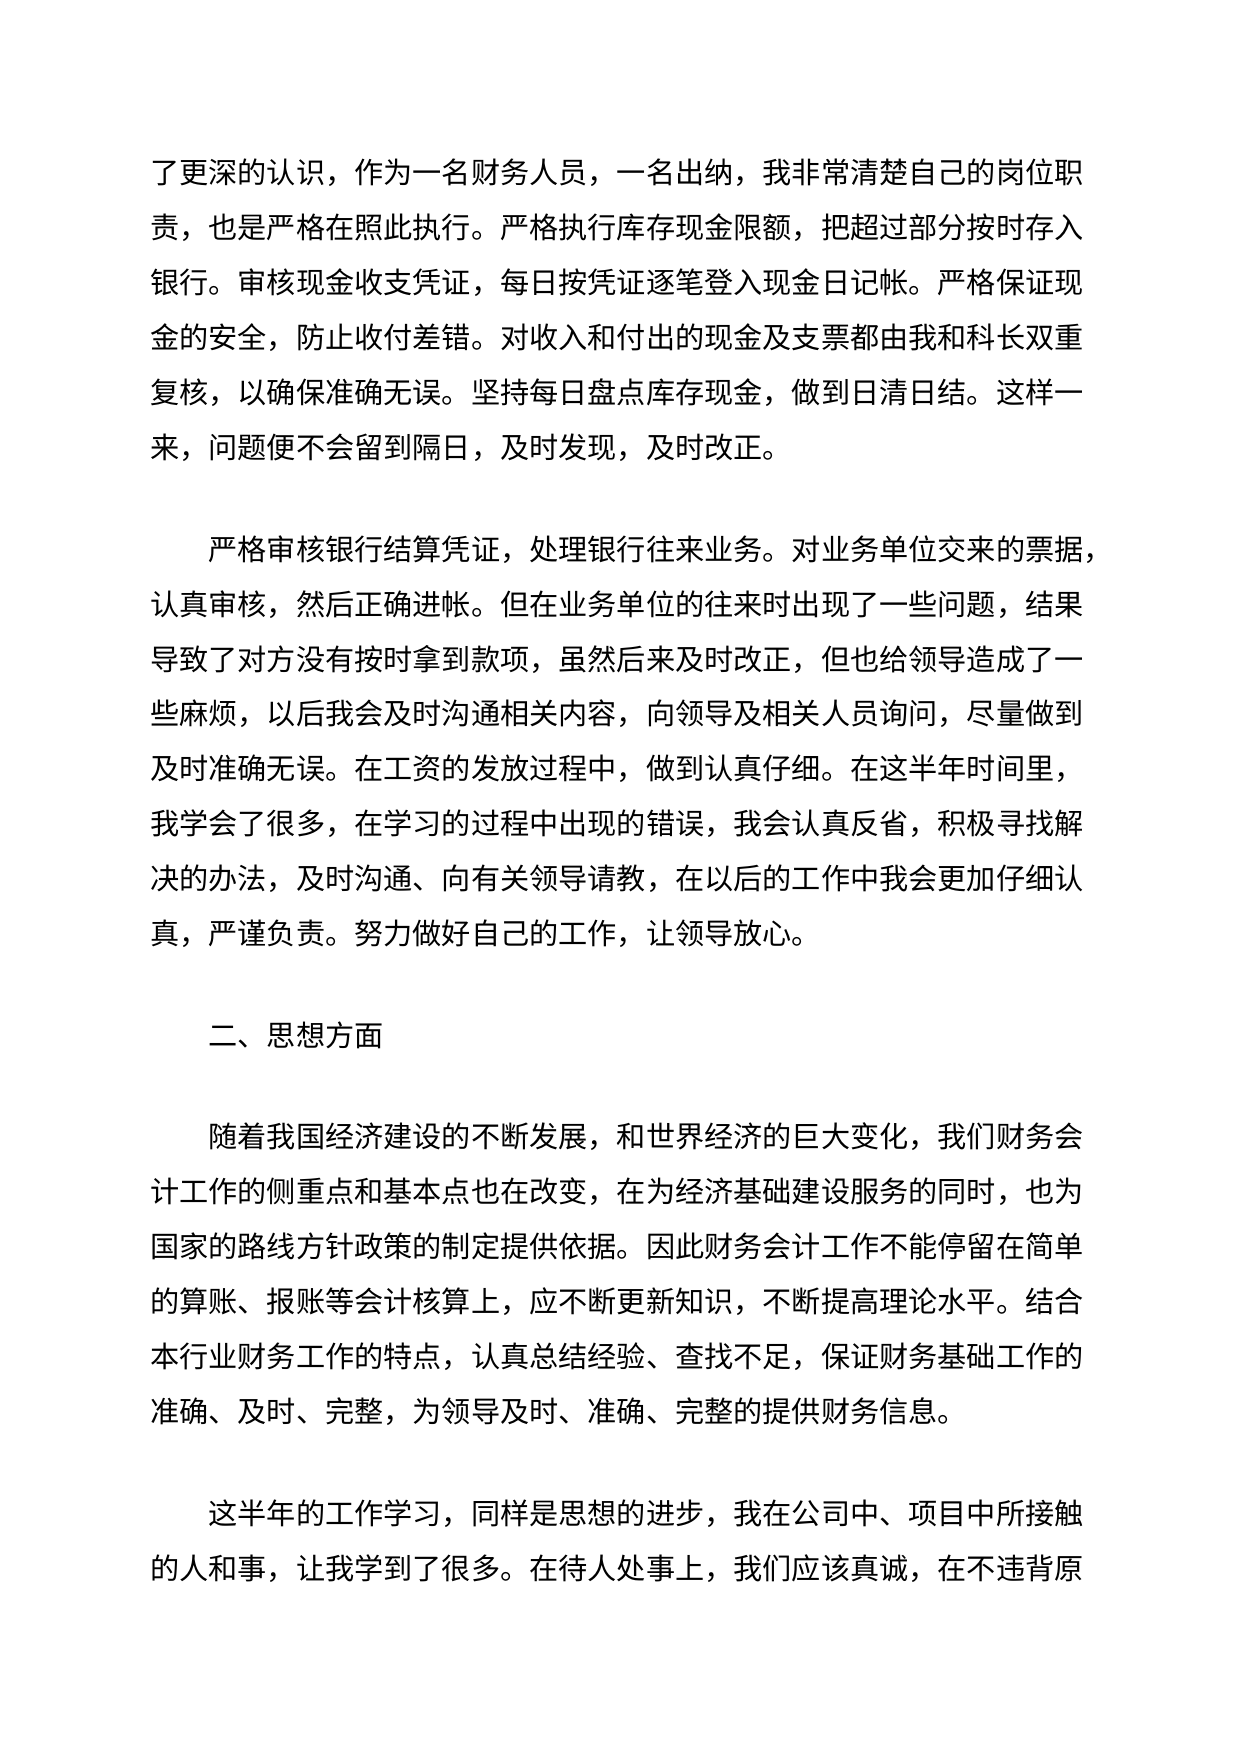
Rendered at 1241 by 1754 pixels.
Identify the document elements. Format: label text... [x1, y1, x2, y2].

text 严格审核银行结算凭证，处理银行往来业务。对业务单位交来的票据，认真审核，然后正确进帐。但在业务单位的往来时出现了一些问题，结果导致了对方没有按时拿到款项，虽然后来及时改正，但也给领导造成了一些麻烦，以后我会及时沟通相关内容，向领导及相关人员询问，尽量做到及时准确无误。在工资的发放过程中，做到认真仔细。在这半年时间里，我学会了很多，在学习的过程中出现的错误，我会认真反省，积极寻找解决的办法，及时沟通、向有关领导请教，在以后的工作中我会更加仔细认真，严谨负责。努力做好自己的工作，让领导放心。 [150, 526, 1090, 953]
text 随着我国经济建设的不断发展，和世界经济的巨大变化，我们财务会计工作的侧重点和基本点也在改变，在为经济基础建设服务的同时，也为国家的路线方针政策的制定提供依据。因此财务会计工作不能停留在简单的算账、报账等会计核算上，应不断更新知识，不断提高理论水平。结合本行业财务工作的特点，认真总结经验、查找不足，保证财务基础工作的准确、及时、完整，为领导及时、准确、完整的提供财务信息。 [150, 1114, 1090, 1431]
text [150, 150, 1090, 467]
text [150, 1490, 1090, 1587]
text 二、思想方面 [150, 1012, 1090, 1054]
